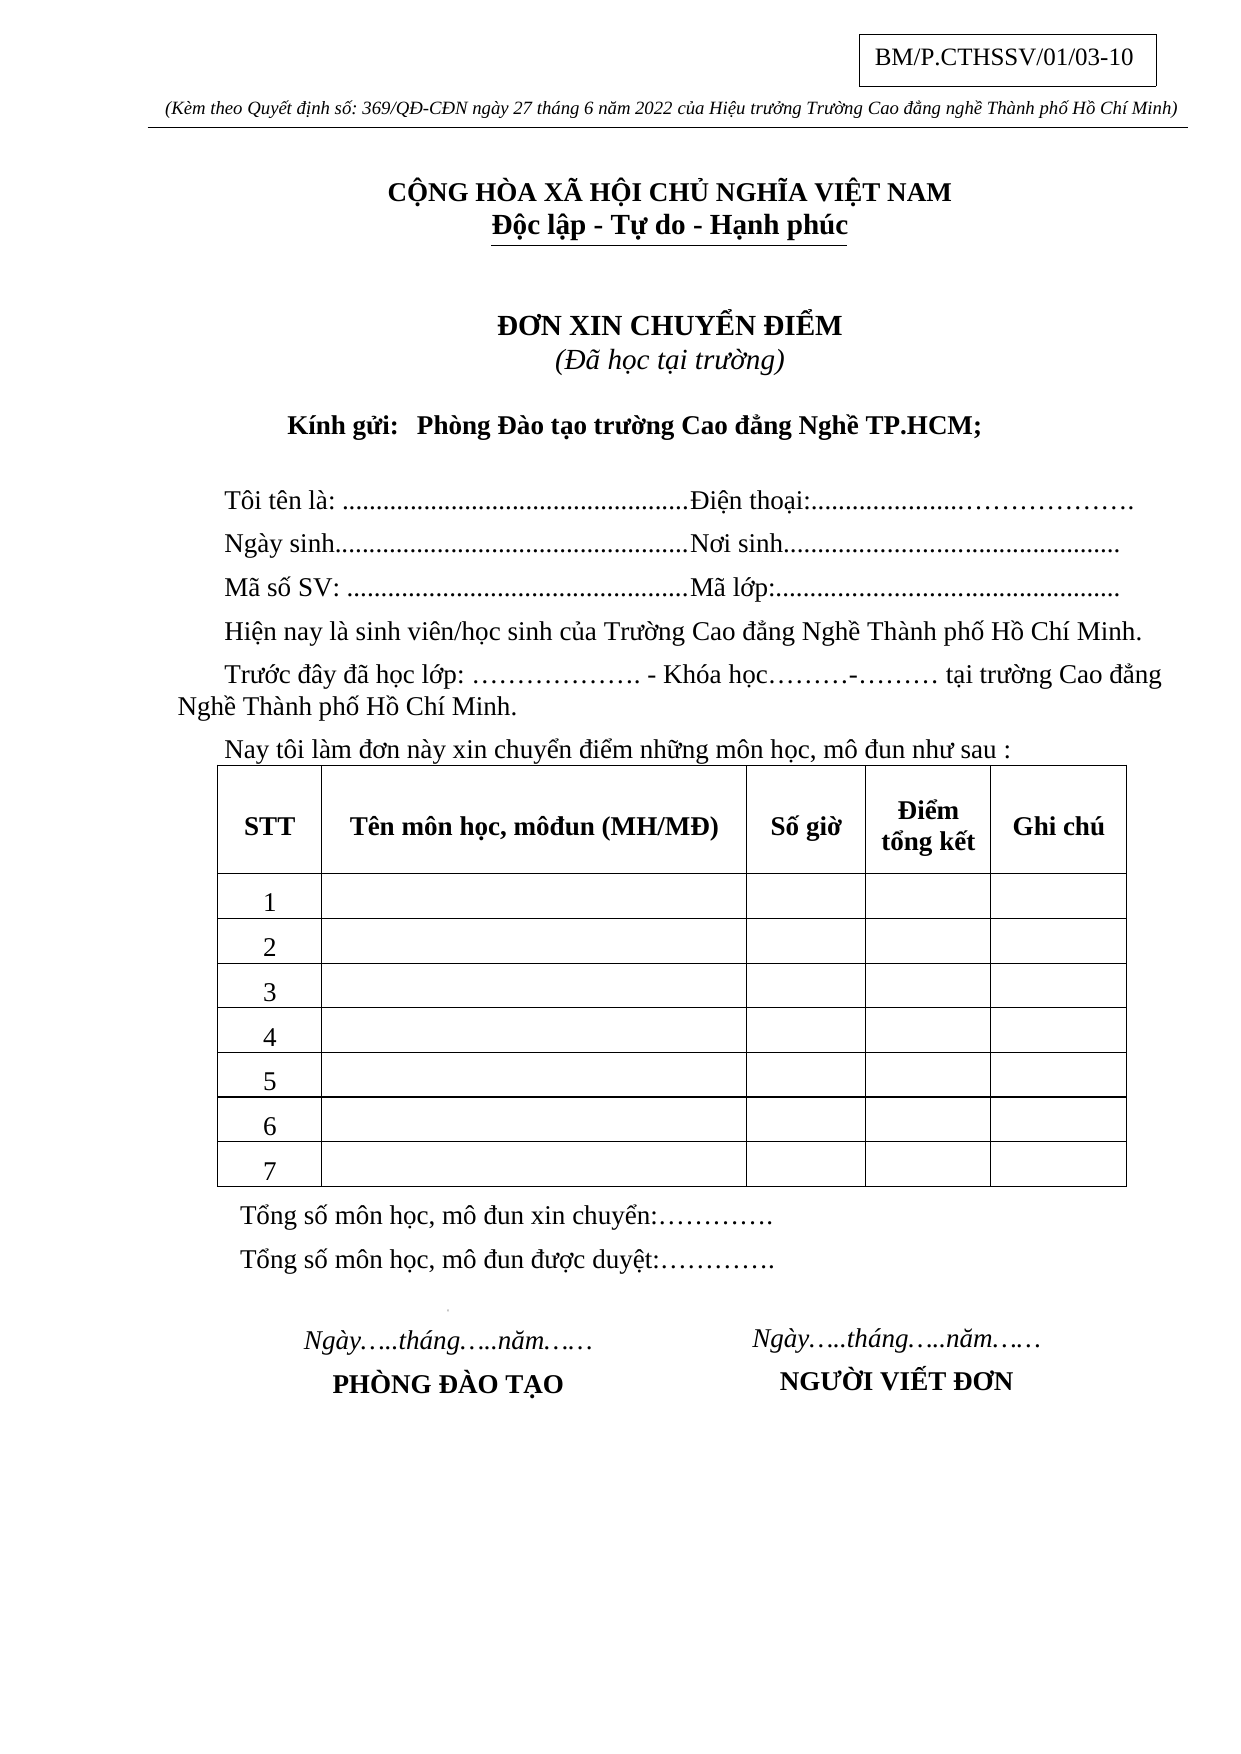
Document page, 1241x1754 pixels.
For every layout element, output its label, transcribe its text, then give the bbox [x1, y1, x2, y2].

table_cell [322, 1053, 746, 1096]
table_cell 5 [218, 1053, 321, 1096]
table_cell [991, 1053, 1126, 1096]
table_cell 4 [218, 1008, 321, 1052]
table_cell [866, 919, 990, 962]
text Hiện nay là sinh viên/học sinh của Trường Cao đẳng Nghề Thành phố Hồ Chí Minh. [224, 615, 1162, 646]
table_cell [991, 919, 1126, 962]
table_cell [991, 1142, 1126, 1186]
table_cell [747, 964, 865, 1007]
table_cell [866, 1142, 990, 1186]
table_cell [866, 964, 990, 1007]
subtitle ĐƠN XIN CHUYỂN ĐIỂM (Đã học tại trường) [177, 308, 1162, 376]
table_cell [747, 874, 865, 918]
table_header Kính gửi: [166, 409, 399, 471]
table_cell 2 [218, 919, 321, 962]
table_header Điểm tổng kết [866, 766, 990, 873]
table_cell [991, 964, 1126, 1007]
table_cell [991, 1008, 1126, 1052]
table_cell [866, 1008, 990, 1052]
text Nay tôi làm đơn này xin chuyển điểm những môn học, mô đun như sau : [177, 733, 1162, 764]
text Ngày sinh Nơi sinh ....................... [224, 528, 1162, 559]
table_cell [322, 1142, 746, 1186]
table_cell [322, 919, 746, 962]
table_header Phòng Đào tạo trường Cao đẳng Nghề TP.HCM; [399, 409, 1163, 471]
table_cell 1 [218, 874, 321, 918]
text Tổng số môn học, mô đun được duyệt:…………. [177, 1243, 1162, 1274]
table_cell [322, 1098, 746, 1141]
table_cell [866, 1098, 990, 1141]
table_cell [322, 964, 746, 1007]
table_cell 7 [218, 1142, 321, 1186]
table_cell [991, 874, 1126, 918]
table_cell 3 [218, 964, 321, 1007]
table_cell 6 [218, 1098, 321, 1141]
table_cell [747, 1008, 865, 1052]
table_cell [866, 874, 990, 918]
table_cell [866, 1053, 990, 1096]
table_cell [322, 874, 746, 918]
table_header [[[ Ngày…..tháng…..năm…… PHÒNG ĐÀO TẠO [166, 1309, 730, 1555]
table_cell [747, 919, 865, 962]
text Mã số SV: Mã lớp: ....................... [224, 571, 1162, 602]
table_header Số giờ [747, 766, 865, 873]
table_header Ngày…..tháng…..năm…… NGƯỜI VIẾT ĐƠN [730, 1309, 1063, 1555]
table_header CỘNG HÒA XÃ HỘI CHỦ NGHĨA VIỆT Độc lập - Tự do - Hạnh phúc [139, 176, 1201, 289]
text Tổng số môn học, mô đun xin chuyển:…………. [177, 1199, 1162, 1231]
table_header STT [218, 766, 321, 873]
table_cell [991, 1098, 1126, 1141]
text Tôi tên là: Điện thoại: ………………. [224, 484, 1162, 515]
table_header Tên môn học, môđun (MH/MĐ) [322, 766, 746, 873]
table_cell [747, 1098, 865, 1141]
table_cell [322, 1008, 746, 1052]
table_cell [747, 1142, 865, 1186]
table_cell [747, 1053, 865, 1096]
table_header Ghi chú [991, 766, 1126, 873]
text Trước đây đã học lớp: ………………. - Khóa học………-……… tại trường Cao đẳng Nghề Thành phố Hồ Chí Minh. [177, 658, 1162, 721]
